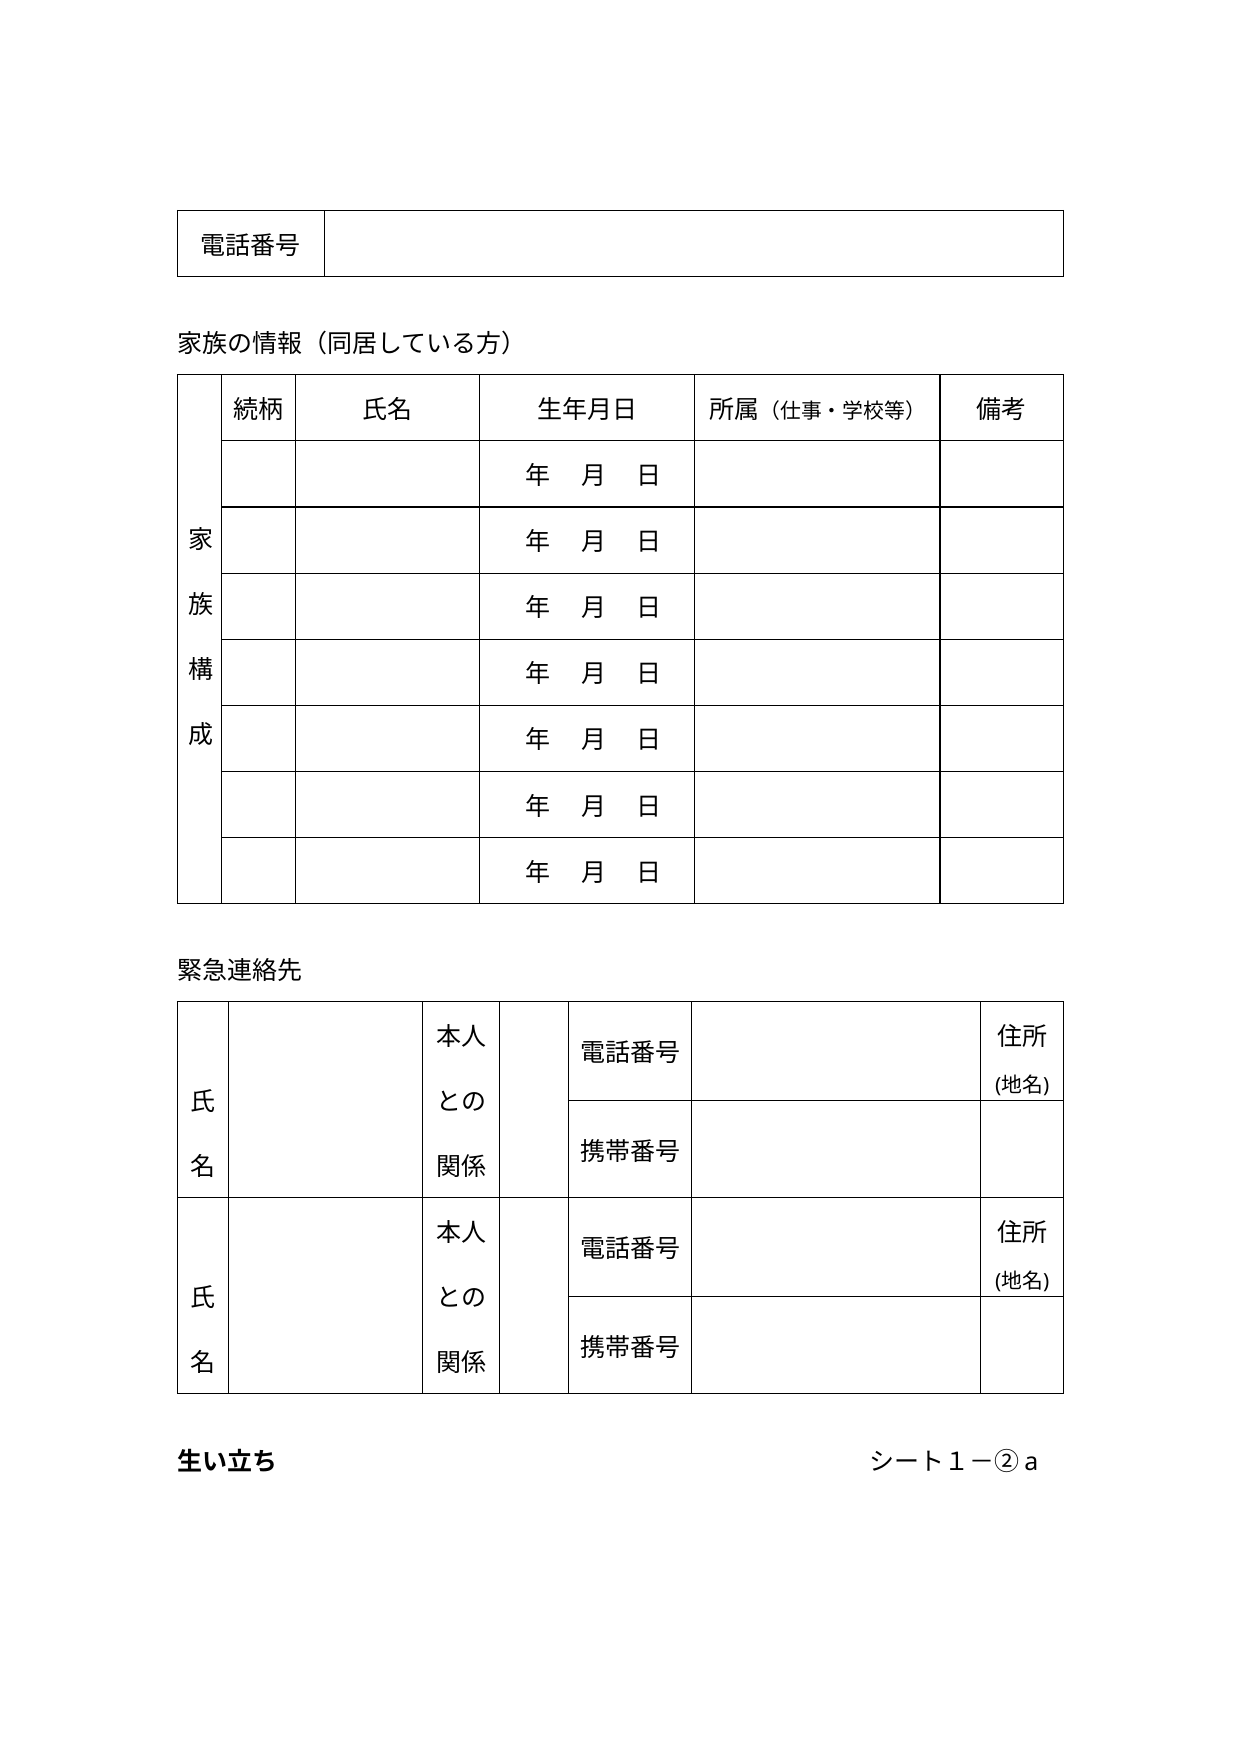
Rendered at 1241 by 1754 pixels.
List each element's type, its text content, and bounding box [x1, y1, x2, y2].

table_cell [296, 508, 479, 572]
table_cell [229, 1198, 422, 1393]
table_header [692, 1002, 980, 1100]
text 緊急連絡先 [177, 936, 1063, 1001]
table_header 生年月日 [480, 375, 694, 440]
table_header [229, 1002, 422, 1197]
table_cell [941, 772, 1063, 837]
table_cell [325, 211, 1063, 276]
table_cell [981, 1297, 1063, 1393]
table_cell [981, 1101, 1063, 1197]
table_header 本人との関係 [423, 1002, 499, 1197]
table_cell [695, 838, 939, 903]
table_cell [941, 706, 1063, 771]
table_header 氏名 [178, 1002, 228, 1197]
table_cell 年 月 日 [480, 706, 694, 771]
table_cell 氏名 [178, 1198, 228, 1393]
table_cell 電話番号 [569, 1198, 691, 1296]
table_cell [695, 772, 939, 837]
table_cell [222, 441, 295, 506]
table_cell [222, 772, 295, 837]
table_cell 携帯番号 [569, 1297, 691, 1393]
table_cell [296, 640, 479, 704]
text 家族の情報（同居している方） [177, 309, 1063, 374]
table_cell [695, 574, 939, 638]
table_cell 本人との関係 [423, 1198, 499, 1393]
table_header [500, 1002, 568, 1197]
table_cell [222, 706, 295, 771]
table_cell [222, 574, 295, 638]
table_cell 年 月 日 [480, 772, 694, 837]
table_cell [296, 772, 479, 837]
table_cell [222, 838, 295, 903]
table_cell 年 月 日 [480, 574, 694, 638]
table_cell [941, 640, 1063, 704]
table_cell 年 月 日 [480, 508, 694, 572]
table_cell [222, 640, 295, 704]
table_header 所属（仕事・学校等） [695, 375, 939, 440]
table_cell 携帯番号 [569, 1101, 691, 1197]
table_header 住所 (地名) [981, 1002, 1063, 1100]
table_cell [695, 640, 939, 704]
table_cell [692, 1297, 980, 1393]
table_cell 年 月 日 [480, 640, 694, 704]
table_cell 年 月 日 [480, 838, 694, 903]
table_cell [296, 574, 479, 638]
table_header 備考 [941, 375, 1063, 440]
table_cell 住所 (地名) [981, 1198, 1063, 1296]
table_header 家族構成 [178, 375, 221, 903]
table_header 続柄 [222, 375, 295, 440]
table_cell [296, 706, 479, 771]
table_cell [692, 1101, 980, 1197]
table_cell [695, 441, 939, 506]
table_cell 年 月 日 [480, 441, 694, 506]
table_cell [941, 574, 1063, 638]
table_cell [692, 1198, 980, 1296]
table_cell [296, 838, 479, 903]
table_cell [296, 441, 479, 506]
table_cell [500, 1198, 568, 1393]
text 生い立ち シート１－②a [177, 1427, 1063, 1492]
table_header 電話番号 [569, 1002, 691, 1100]
table_cell [941, 441, 1063, 506]
table_cell [222, 508, 295, 572]
table_cell [941, 838, 1063, 903]
table_cell 電話番号 [178, 211, 324, 276]
table_cell [695, 508, 939, 572]
table_cell [695, 706, 939, 771]
table_cell [941, 508, 1063, 572]
table_header 氏名 [296, 375, 479, 440]
